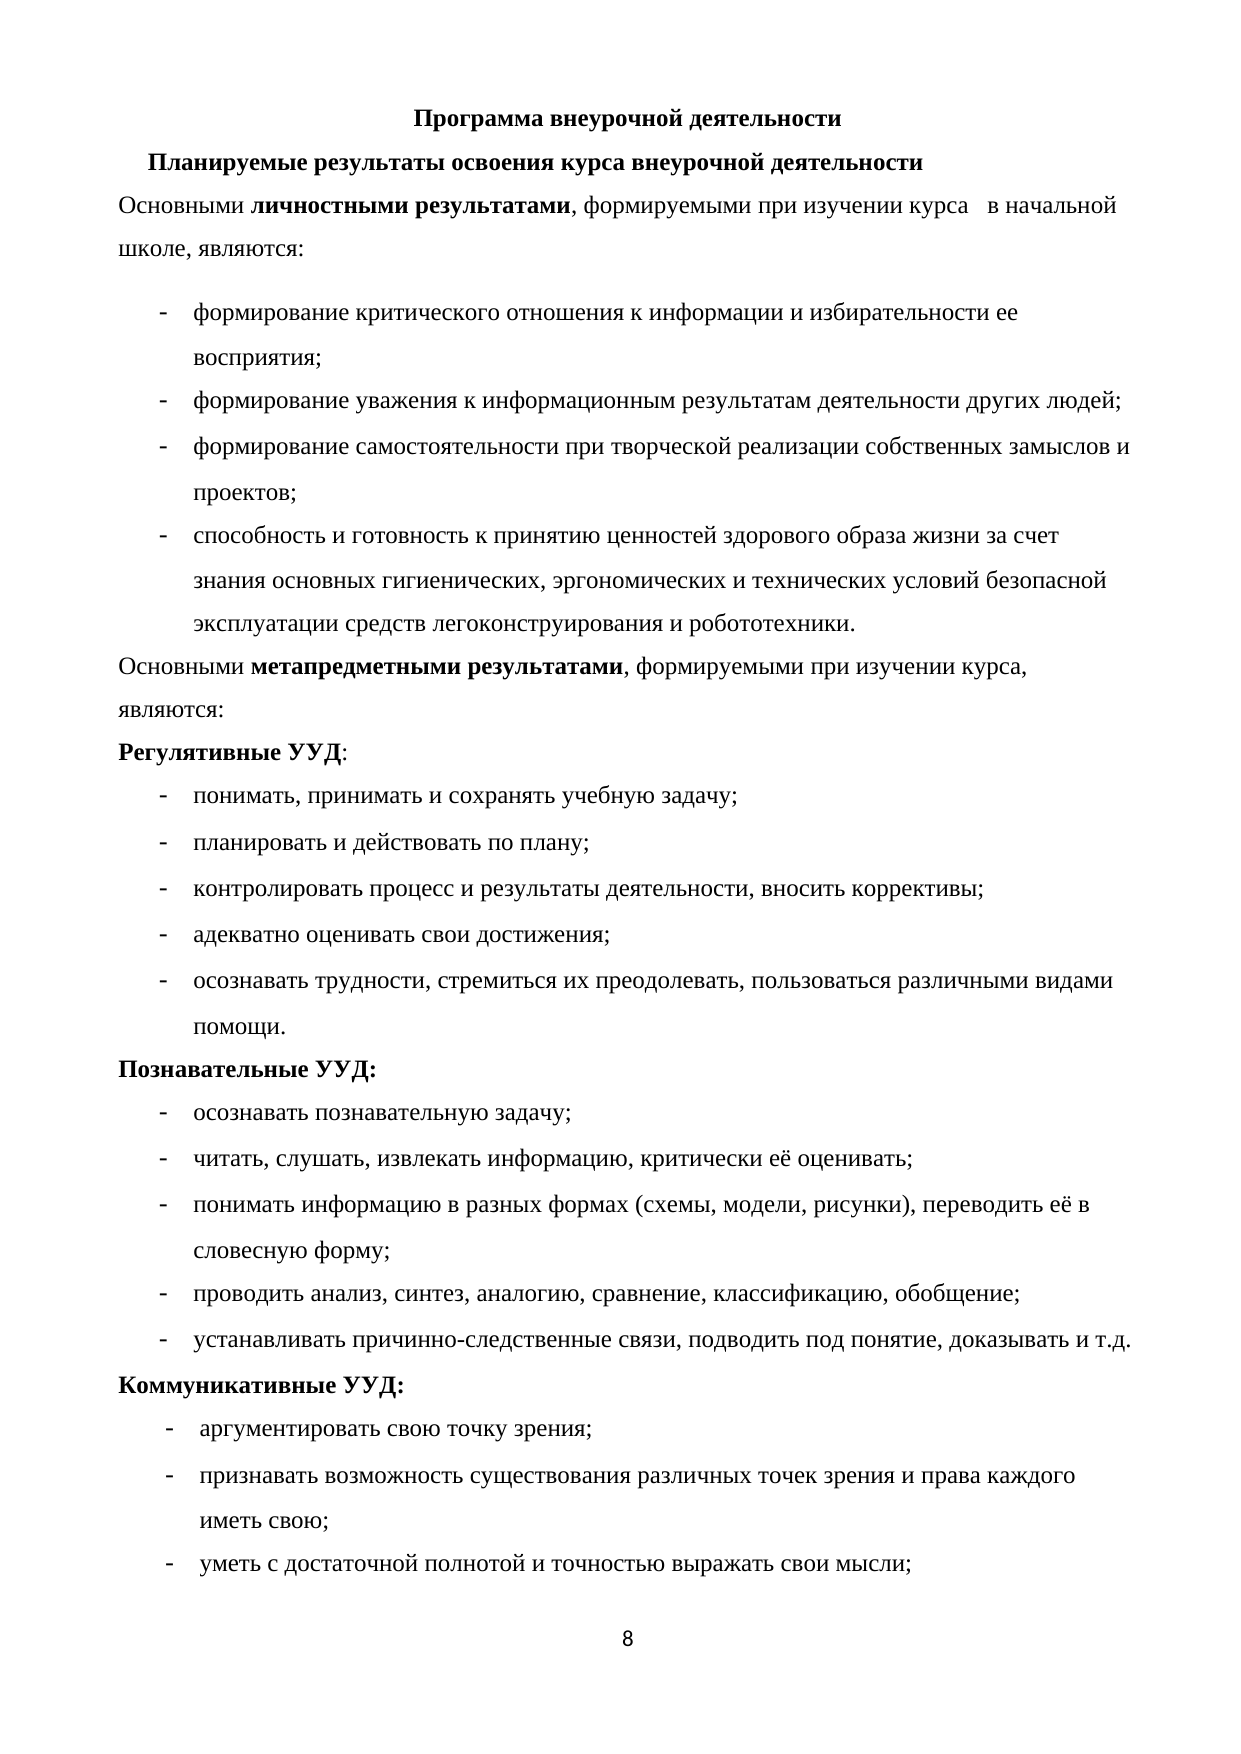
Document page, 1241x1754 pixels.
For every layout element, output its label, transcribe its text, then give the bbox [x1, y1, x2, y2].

list формирование уважения к информационным результатам деятельности других людей; [156, 385, 1137, 416]
list формирование критического отношения к информации и избирательности ее восприятия; [156, 297, 1137, 371]
list понимать информацию в разных формах (схемы, модели, рисунки), переводить её в словесную форму; [156, 1189, 1137, 1263]
list осознавать познавательную задачу; [156, 1097, 1137, 1128]
text Основными метапредметными результатами, формируемыми при изучении курса, являются: [118, 651, 1137, 723]
list осознавать трудности, стремиться их преодолевать, пользоваться различными видами помощи. [156, 966, 1137, 1039]
list контролировать процесс и результаты деятельности, вносить коррективы; [156, 873, 1137, 904]
list способность и готовность к принятию ценностей здорового образа жизни за счет знания основных гигиенических, эргономических и технических условий безопасной эксплуатации средств легоконструирования и робототехники. [156, 520, 1137, 637]
text Программа внеурочной деятельности [118, 103, 1137, 132]
text Коммуникативные УУД: [118, 1370, 1137, 1399]
list устанавливать причинно-следственные связи, подводить под понятие, доказывать и т.д. [156, 1324, 1137, 1355]
list признавать возможность существования различных точек зрения и права каждого иметь свою; [162, 1460, 1137, 1534]
list уметь с достаточной полнотой и точностью выражать свои мысли; [162, 1548, 1137, 1579]
list адекватно оценивать свои достижения; [156, 919, 1137, 950]
list планировать и действовать по плану; [156, 827, 1137, 858]
text Познавательные УУД: [118, 1054, 1137, 1083]
list проводить анализ, синтез, аналогию, сравнение, классификацию, обобщение; [156, 1278, 1137, 1309]
list понимать, принимать и сохранять учебную задачу; [156, 781, 1137, 811]
list читать, слушать, извлекать информацию, критически её оценивать; [156, 1143, 1137, 1174]
list формирование самостоятельности при творческой реализации собственных замыслов и проектов; [156, 431, 1137, 505]
text Планируемые результаты освоения курса внеурочной деятельности Основными личностными результатами, формируемыми при изучении курса в начальной школе, являются: [118, 147, 1137, 262]
text Регулятивные УУД: [118, 737, 1137, 766]
list аргументировать свою точку зрения; [162, 1413, 1137, 1444]
